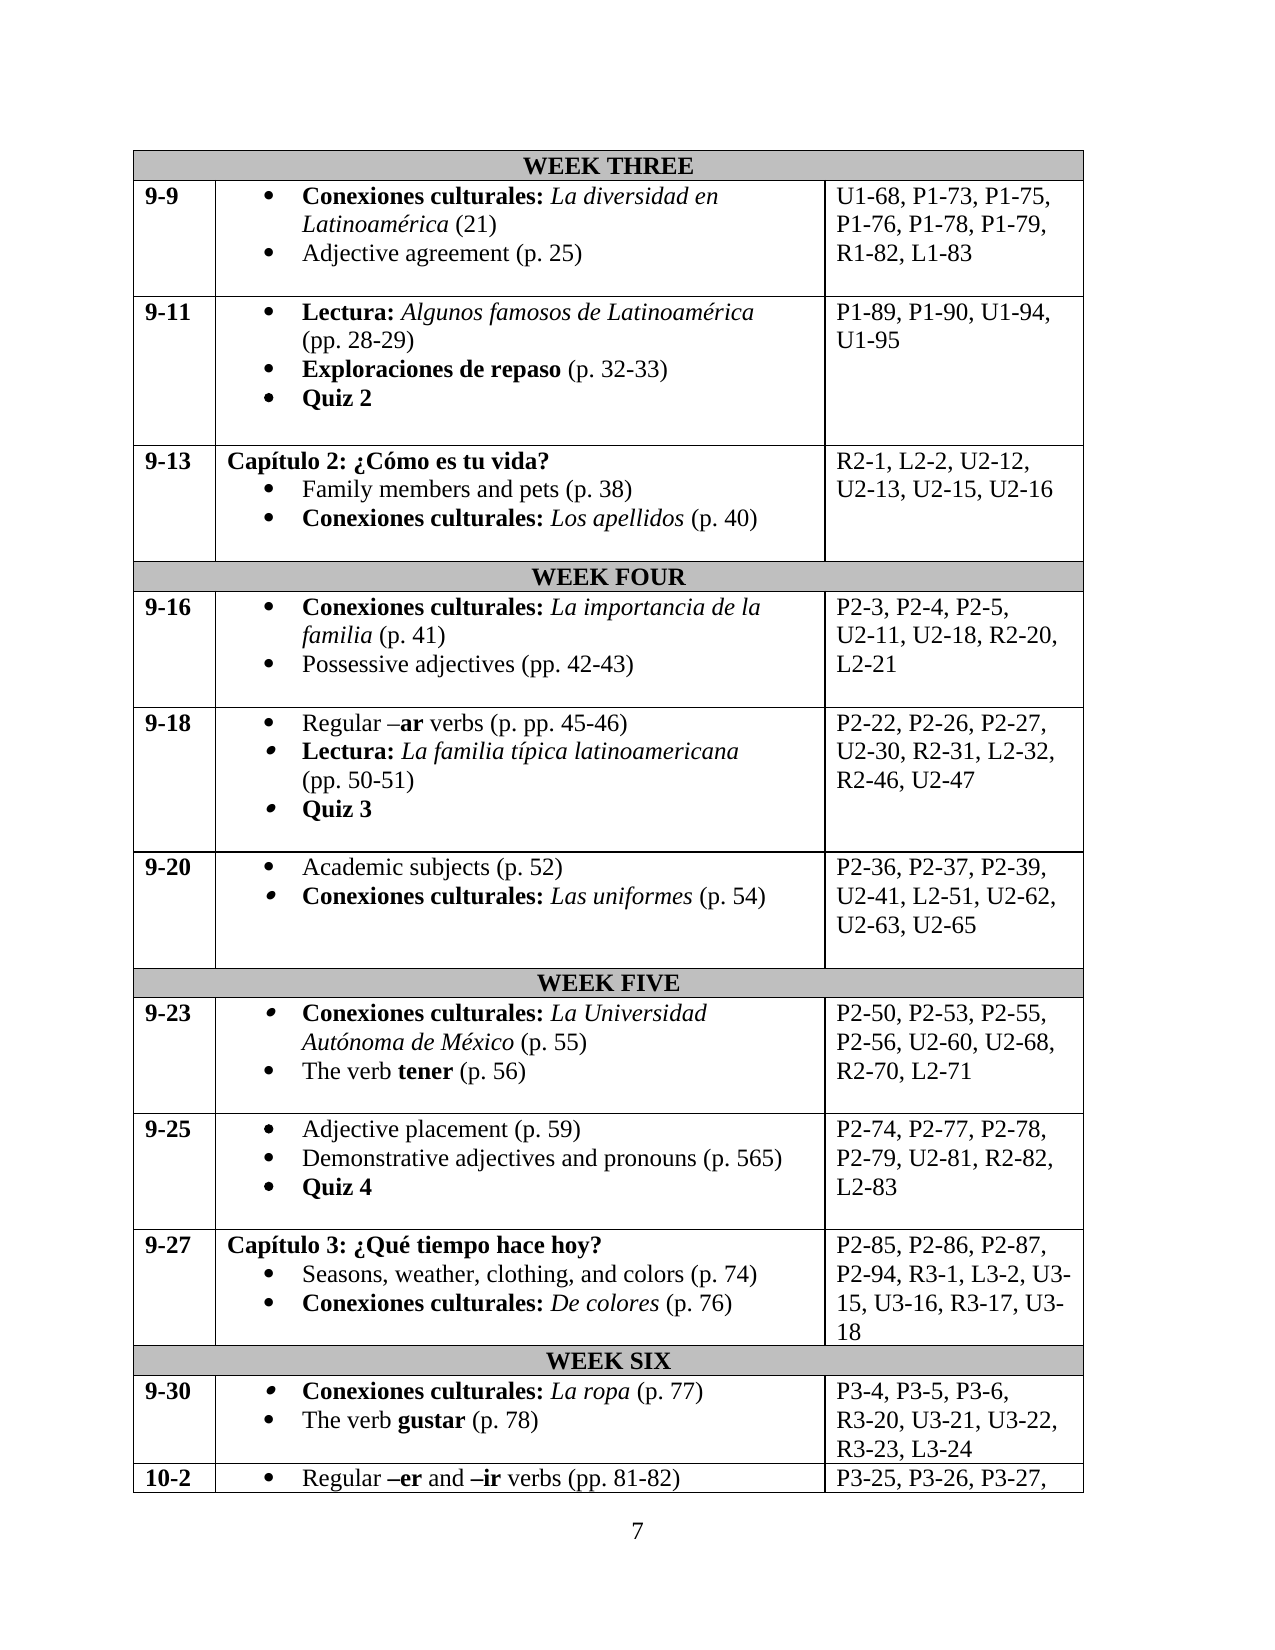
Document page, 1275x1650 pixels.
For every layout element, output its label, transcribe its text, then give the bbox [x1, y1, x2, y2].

table_cell 9-9 [134, 181, 215, 296]
table_cell Conexiones culturales: La diversidad en Latinoamérica (21) Adjective agreement (p. 25) [216, 181, 824, 296]
table_cell Capítulo 2: ¿Cómo es tu vida? Family members and pets (p. 38) Conexiones culturales: Los apellidos (p. 40) [216, 446, 824, 561]
table_cell U1-68, P1-73, P1-75, P1-76, P1-78, P1-79, R1-82, L1-83 [826, 181, 1083, 296]
table_cell WEEK FOUR [134, 562, 1083, 591]
table_cell P2-36, P2-37, P2-39, U2-41, L2-51, U2-62, U2-63, U2-65 [826, 853, 1083, 967]
table_cell WEEK FIVE [134, 969, 1083, 997]
table_cell P1-89, P1-90, U1-94, U1-95 [826, 297, 1083, 445]
table_cell Conexiones culturales: La ropa (p. 77) The verb gustar (p. 78) [216, 1376, 824, 1462]
table_cell 9-11 [134, 297, 215, 445]
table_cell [216, 1464, 824, 1492]
table_cell P2-85, P2-86, P2-87, P2-94, R3-1, L3-2, U3-15, U3-16, R3-17, U3-18 [826, 1230, 1083, 1345]
table_cell P2-3, P2-4, P2-5, U2-11, U2-18, R2-20, L2-21 [826, 592, 1083, 707]
table_cell 9-20 [134, 853, 215, 967]
table_cell Conexiones culturales: La Universidad Autónoma de México (p. 55) The verb tener (p. 56) [216, 998, 824, 1113]
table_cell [826, 1464, 1083, 1492]
table_cell Capítulo 3: ¿Qué tiempo hace hoy? Seasons, weather, clothing, and colors (p. 74) Conexiones culturales: De colores (p. 76) [216, 1230, 824, 1345]
table_cell P2-50, P2-53, P2-55, P2-56, U2-60, U2-68, R2-70, L2-71 [826, 998, 1083, 1113]
table_cell P2-74, P2-77, P2-78, P2-79, U2-81, R2-82, L2-83 [826, 1114, 1083, 1229]
table_cell 9-13 [134, 446, 215, 561]
table_cell Academic subjects (p. 52) Conexiones culturales: Las uniformes (p. 54) [216, 853, 824, 967]
table_cell P2-22, P2-26, P2-27, U2-30, R2-31, L2-32, R2-46, U2-47 [826, 708, 1083, 851]
table_cell 9-16 [134, 592, 215, 707]
table_cell Adjective placement (p. 59) Demonstrative adjectives and pronouns (p. 565) Quiz 4 [216, 1114, 824, 1229]
table_cell R2-1, L2-2, U2-12, U2-13, U2-15, U2-16 [826, 446, 1083, 561]
table_cell 10-2 [134, 1464, 215, 1492]
table_cell 9-23 [134, 998, 215, 1113]
table_cell P3-4, P3-5, P3-6, R3-20, U3-21, U3-22, R3-23, L3-24 [826, 1376, 1083, 1462]
table_cell Conexiones culturales: La importancia de la familia (p. 41) Possessive adjectives (pp. 42-43) [216, 592, 824, 707]
table_cell WEEK SIX [134, 1346, 1083, 1375]
table_cell 9-25 [134, 1114, 215, 1229]
table_cell 9-18 [134, 708, 215, 851]
table_cell Lectura: Algunos famosos de Latinoamérica (pp. 28-29) Exploraciones de repaso (p. 32-33) Quiz 2 [216, 297, 824, 445]
table_cell 9-27 [134, 1230, 215, 1345]
table_cell 9-30 [134, 1376, 215, 1462]
table_cell WEEK THREE [134, 151, 1083, 180]
table_cell Regular –ar verbs (p. pp. 45-46) Lectura: La familia típica latinoamericana (pp. 50-51) Quiz 3 [216, 708, 824, 851]
